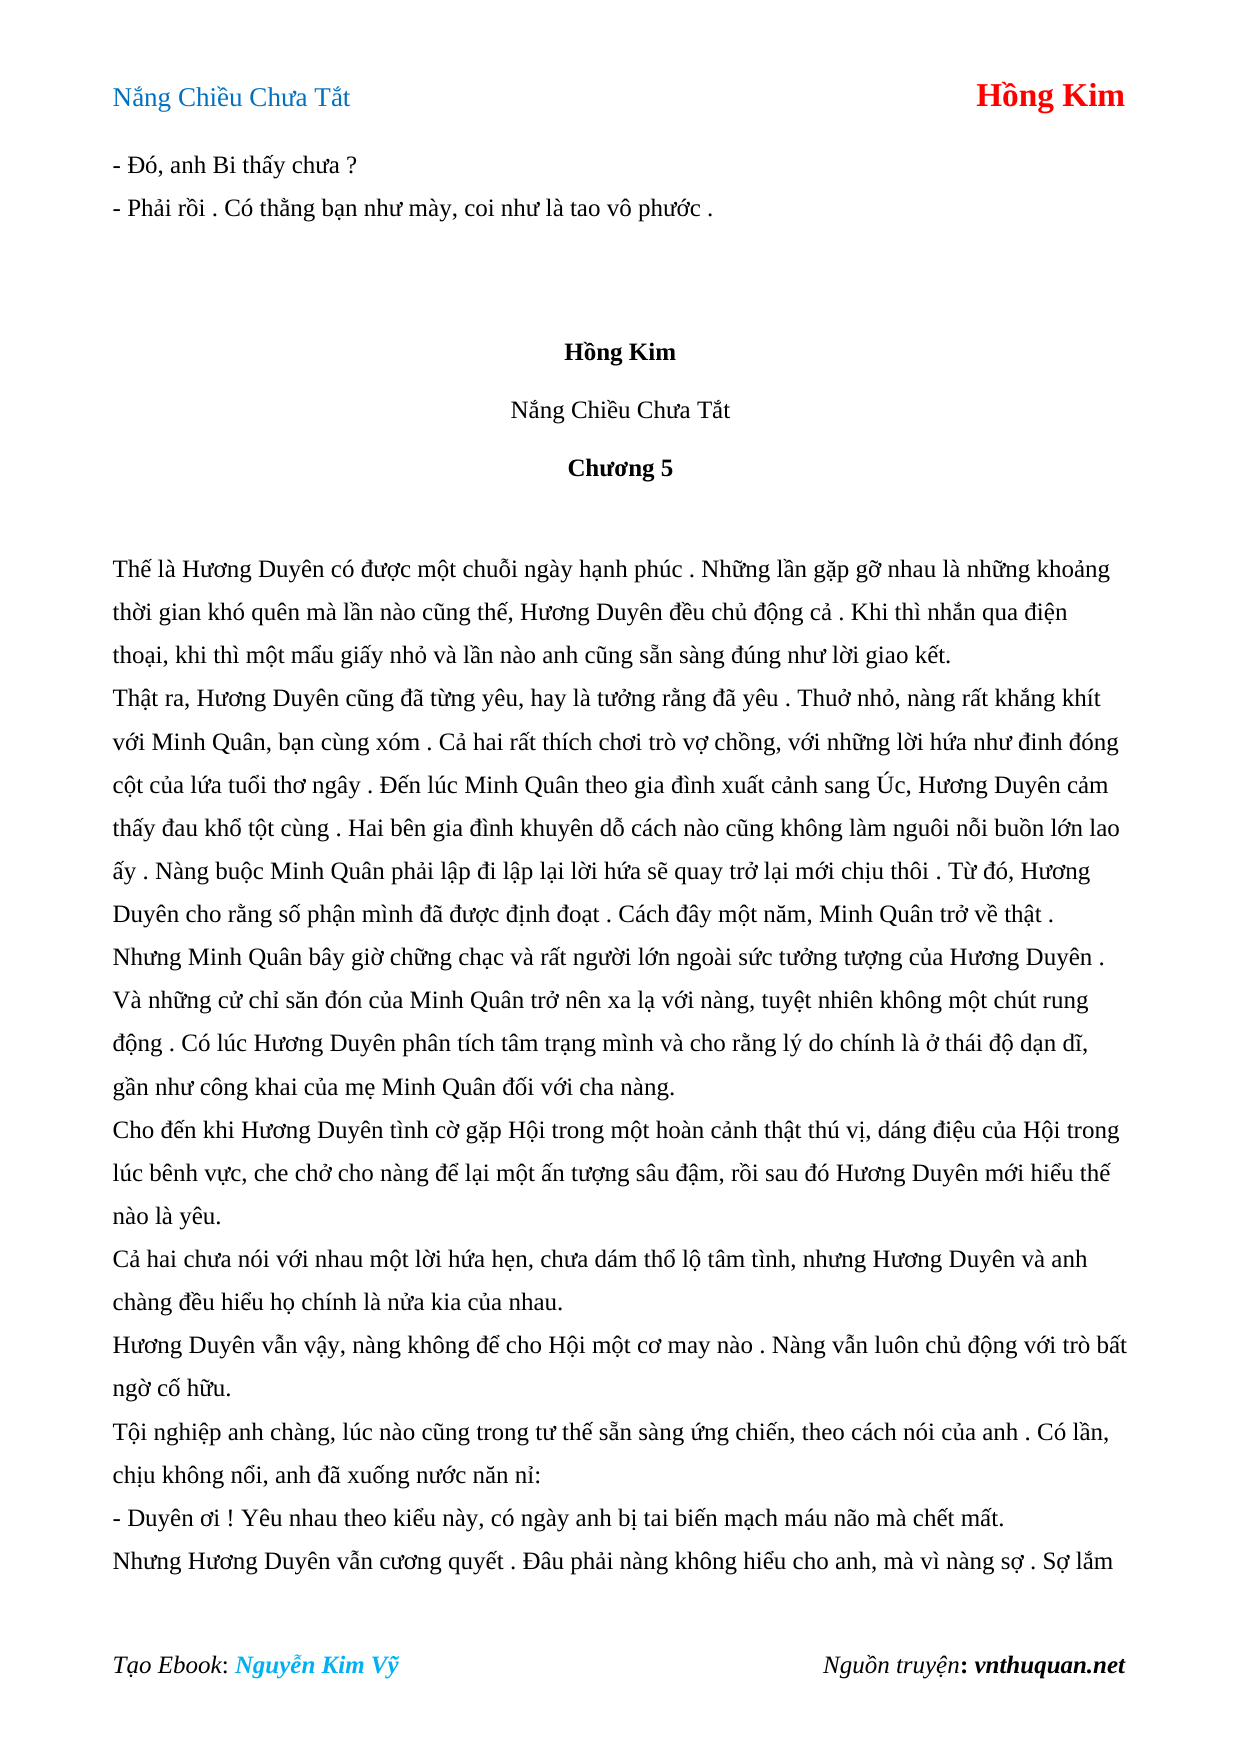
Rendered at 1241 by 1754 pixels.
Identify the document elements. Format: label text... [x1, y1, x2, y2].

text Chương 5 [112, 453, 1128, 482]
text Hồng Kim [112, 337, 1128, 366]
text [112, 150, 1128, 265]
text Nắng Chiều Chưa Tắt [112, 395, 1128, 424]
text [112, 511, 1128, 1575]
